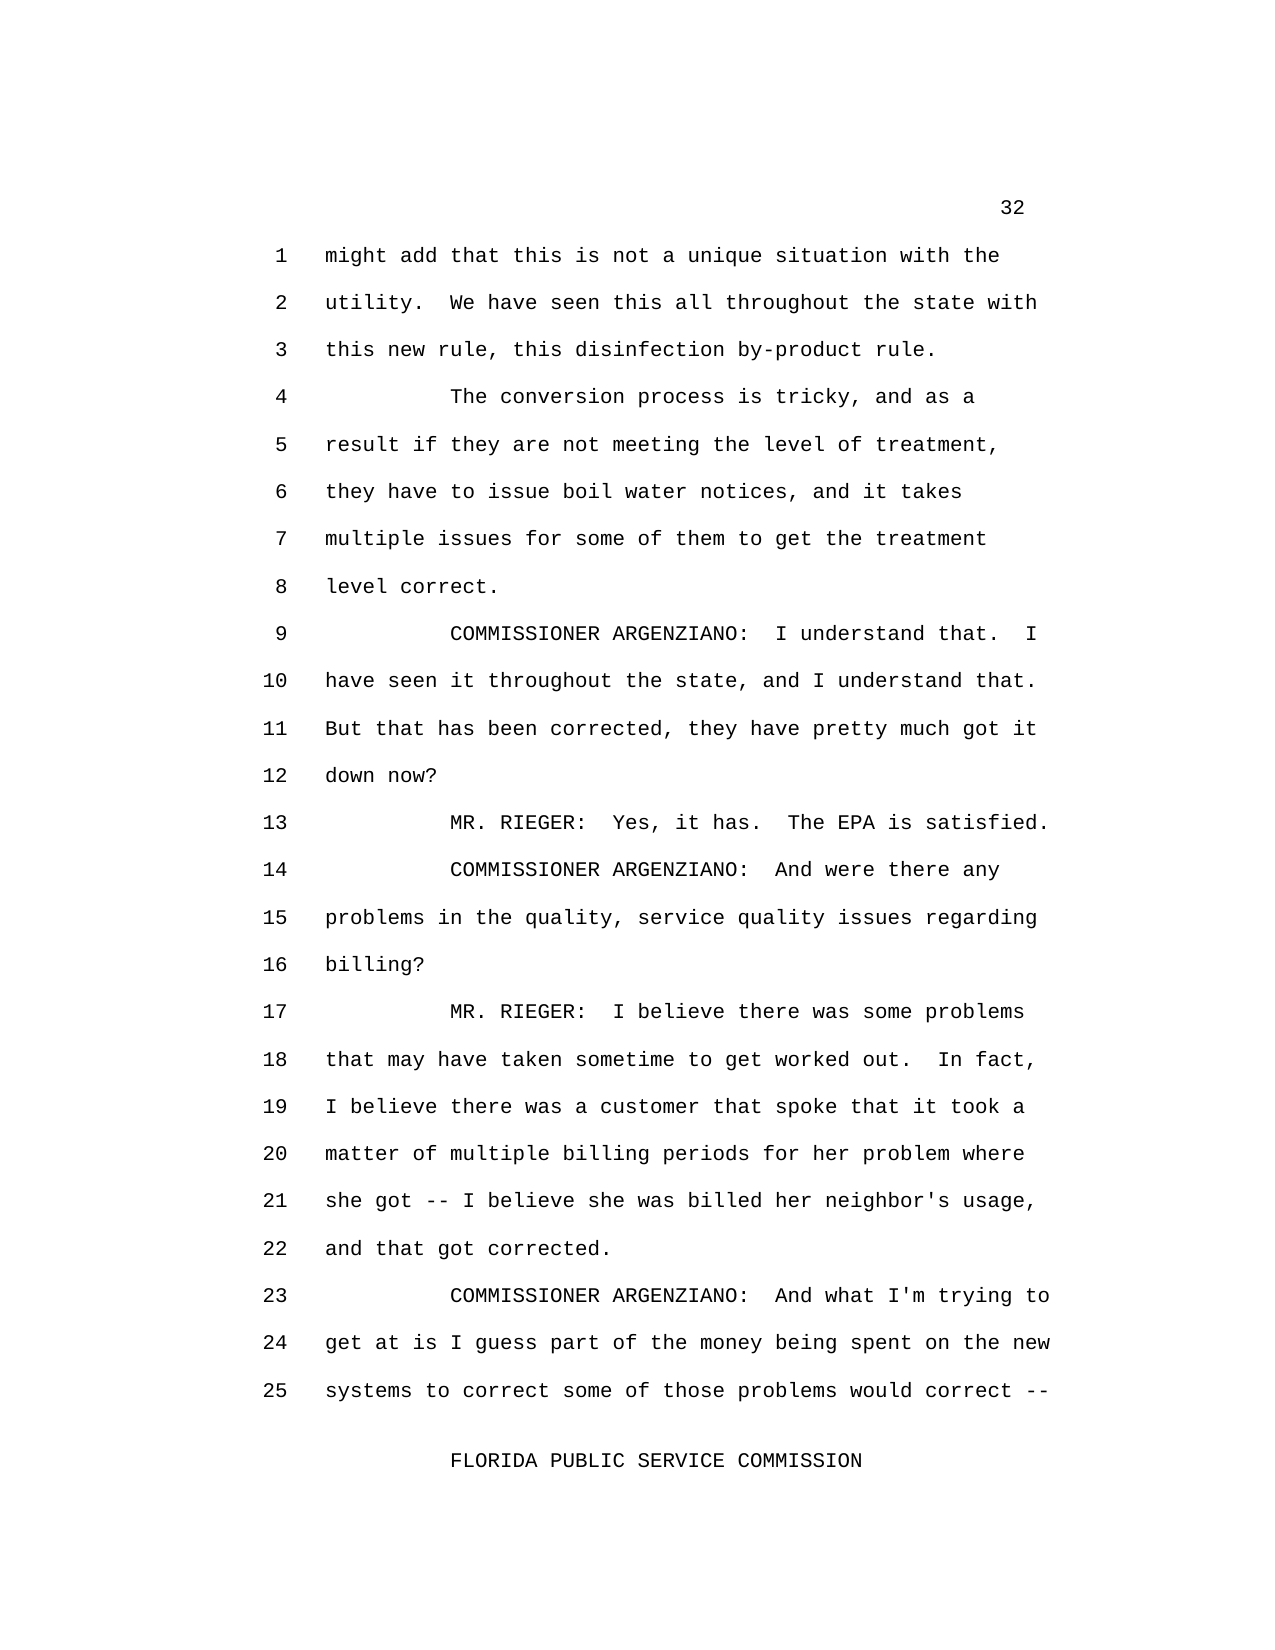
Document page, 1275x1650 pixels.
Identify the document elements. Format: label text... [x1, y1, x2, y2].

text 9 COMMISSIONER ARGENZIANO: I understand that. I [137, 623, 1138, 647]
text 22 and that got corrected. [137, 1238, 1138, 1261]
text 17 MR. RIEGER: I believe there was some problems [137, 1001, 1138, 1025]
text 18 that may have taken sometime to get worked out. In fact, [137, 1048, 1138, 1072]
text 13 MR. RIEGER: Yes, it has. The EPA is satisfied. [137, 812, 1138, 836]
text 6 they have to issue boil water notices, and it takes [137, 481, 1138, 505]
text 3 this new rule, this disinfection by-product rule. [137, 339, 1138, 363]
text 20 matter of multiple billing periods for her problem where [137, 1143, 1138, 1167]
text 25 systems to correct some of those problems would correct -- [137, 1379, 1138, 1403]
text 23 COMMISSIONER ARGENZIANO: And what I'm trying to [137, 1285, 1138, 1309]
text 10 have seen it throughout the state, and I understand that. [137, 670, 1138, 694]
text 19 I believe there was a customer that spoke that it took a [137, 1096, 1138, 1119]
text 4 The conversion process is tricky, and as a [137, 386, 1138, 410]
text 15 problems in the quality, service quality issues regarding [137, 907, 1138, 930]
text 1 might add that this is not a unique situation with the [137, 244, 1138, 268]
text 21 she got -- I believe she was billed her neighbor's usage, [137, 1190, 1138, 1214]
text 12 down now? [137, 765, 1138, 788]
text 7 multiple issues for some of them to get the treatment [137, 528, 1138, 552]
text 16 billing? [137, 954, 1138, 978]
text 2 utility. We have seen this all throughout the state with [137, 292, 1138, 316]
text 32 [137, 197, 1138, 221]
text 14 COMMISSIONER ARGENZIANO: And were there any [137, 859, 1138, 883]
text 5 result if they are not meeting the level of treatment, [137, 434, 1138, 457]
text 24 get at is I guess part of the money being spent on the new [137, 1332, 1138, 1356]
text 11 But that has been corrected, they have pretty much got it [137, 717, 1138, 741]
text 8 level correct. [137, 576, 1138, 599]
text FLORIDA PUBLIC SERVICE COMMISSION [137, 1451, 1138, 1474]
